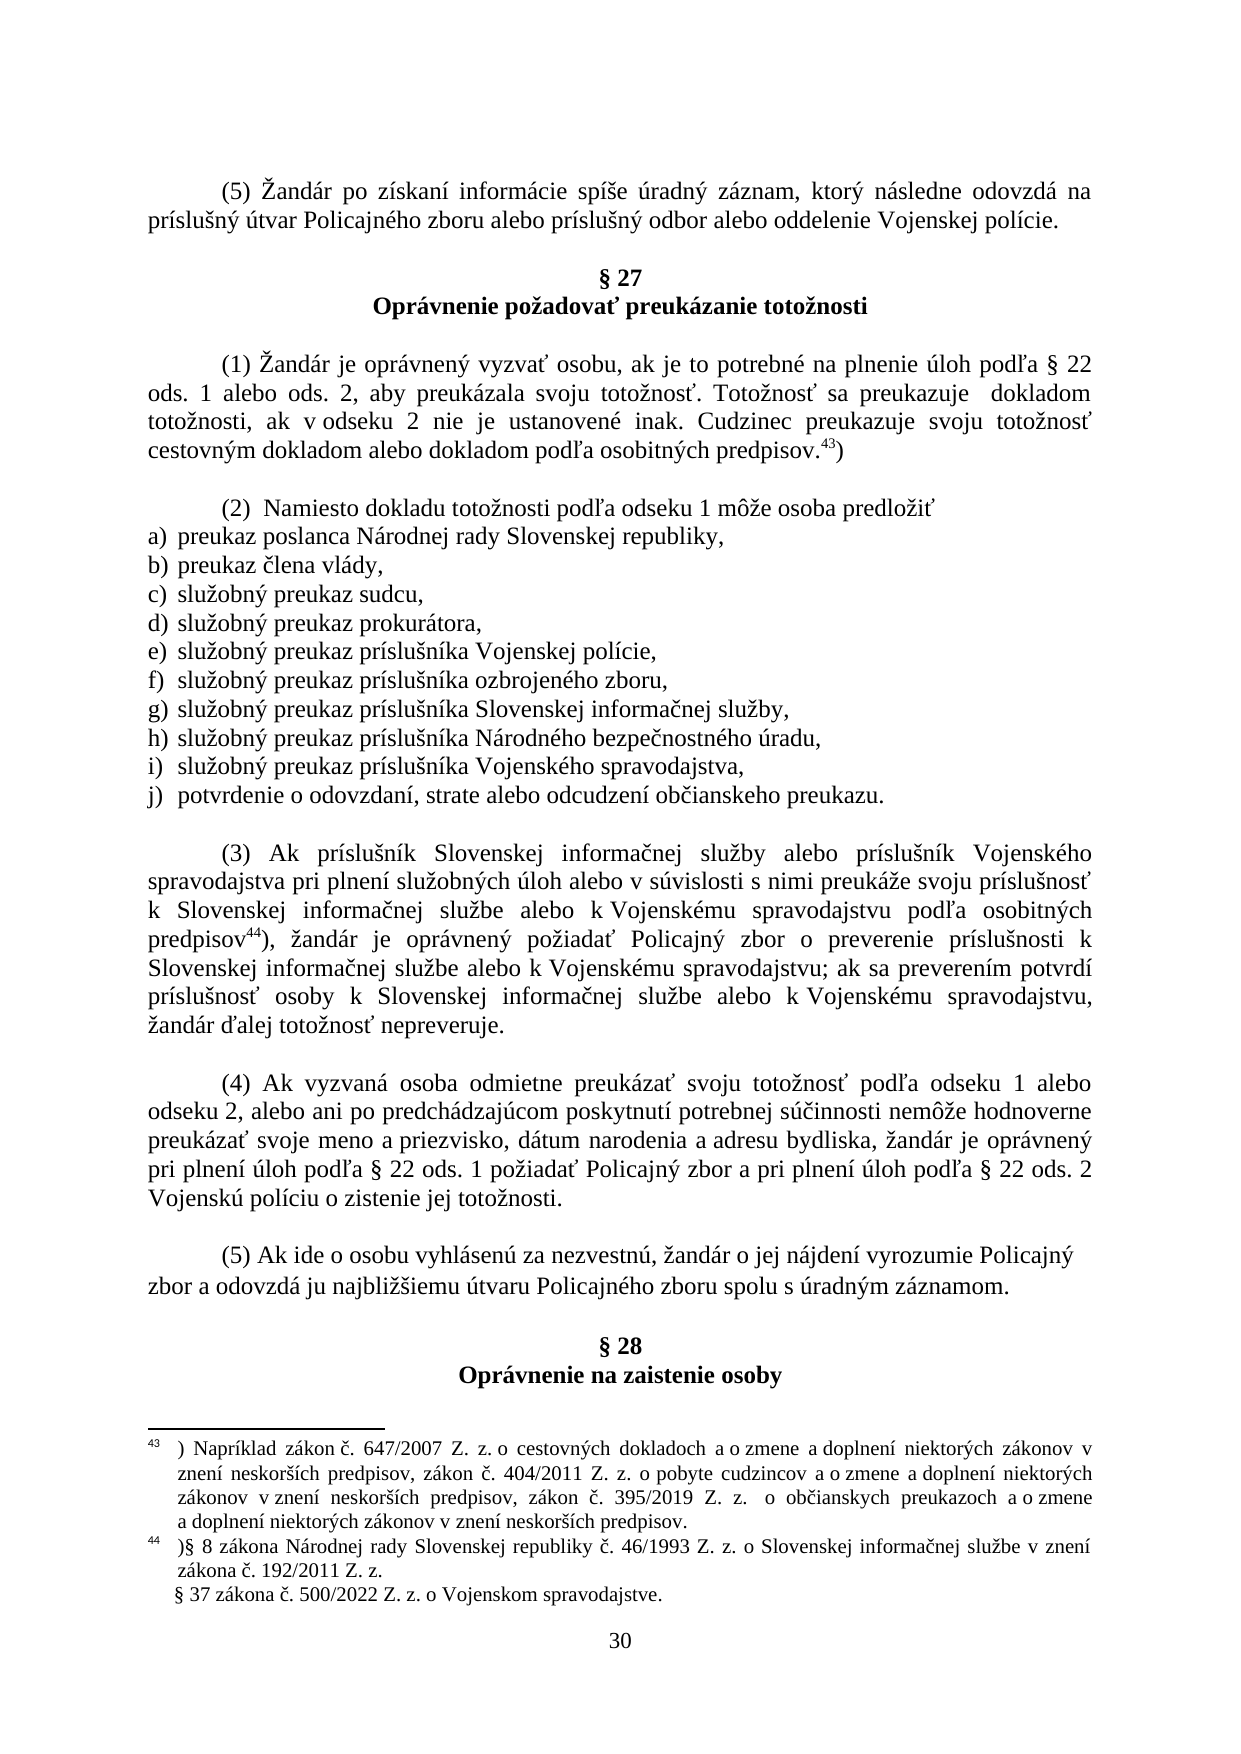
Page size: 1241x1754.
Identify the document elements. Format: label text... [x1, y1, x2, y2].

text Oprávnenie na zaistenie osoby [148, 1360, 1093, 1388]
list služobný preukaz príslušníka Slovenskej informačnej služby, [148, 694, 1093, 723]
text Oprávnenie požadovať preukázanie totožnosti [148, 291, 1093, 320]
list preukaz poslanca Národnej rady Slovenskej republiky, [148, 521, 1093, 550]
list služobný preukaz príslušníka Vojenského spravodajstva, [148, 751, 1093, 780]
text (5) Ak ide o osobu vyhlásenú za nezvestnú, žandár o jej nájdení vyrozumie Policajný zbor a odovzdá ju najbližšiemu útvaru Policajného zboru spolu s úradným záznamom. [148, 1240, 1093, 1300]
list služobný preukaz príslušníka Národného bezpečnostného úradu, [148, 723, 1093, 751]
list preukaz člena vlády, [148, 550, 1093, 579]
list služobný preukaz sudcu, [148, 579, 1093, 608]
text § 28 [148, 1331, 1093, 1360]
text (4) Ak vyzvaná osoba odmietne preukázať svoju totožnosť podľa odseku 1 alebo odseku 2, alebo ani po predchádzajúcom poskytnutí potrebnej súčinnosti nemôže hodnoverne preukázať svoje meno a priezvisko, dátum narodenia a adresu bydliska, žandár je oprávnený pri plnení úloh podľa § 22 ods. 1 požiadať Policajný zbor a pri plnení úloh podľa § 22 ods. 2 Vojenskú políciu o zistenie jej totožnosti. [148, 1068, 1093, 1211]
list služobný preukaz príslušníka ozbrojeného zboru, [148, 665, 1093, 694]
list služobný preukaz príslušníka Vojenskej polície, [148, 636, 1093, 665]
text § 27 [148, 263, 1093, 291]
list (1) Žandár je oprávnený vyzvať osobu, ak je to potrebné na plnenie úloh podľa § 22 ods. 1 alebo ods. 2, aby preukázala svoju totožnosť. Totožnosť sa preukazuje dokladom totožnosti, ak v odseku 2 nie je ustanovené inak. Cudzinec preukazuje svoju totožnosť cestovným dokladom alebo dokladom podľa osobitných predpisov.) [148, 349, 1093, 464]
list potvrdenie o odovzdaní, strate alebo odcudzení občianskeho preukazu. [148, 780, 1093, 809]
text (2) Namiesto dokladu totožnosti podľa odseku 1 môže osoba predložiť [148, 493, 1093, 521]
text (5) Žandár po získaní informácie spíše úradný záznam, ktorý následne odovzdá na príslušný útvar Policajného zboru alebo príslušný odbor alebo oddelenie Vojenskej polície. [148, 176, 1093, 234]
list služobný preukaz prokurátora, [148, 608, 1093, 636]
list (3) Ak príslušník Slovenskej informačnej služby alebo príslušník Vojenského spravodajstva pri plnení služobných úloh alebo v súvislosti s nimi preukáže svoju príslušnosť k Slovenskej informačnej službe alebo k Vojenskému spravodajstvu podľa osobitných predpisov), žandár je oprávnený požiadať Policajný zbor o preverenie príslušnosti k Slovenskej informačnej službe alebo k Vojenskému spravodajstvu; ak sa preverením potvrdí príslušnosť osoby k Slovenskej informačnej službe alebo k Vojenskému spravodajstvu, žandár ďalej totožnosť nepreveruje. [148, 838, 1093, 1039]
